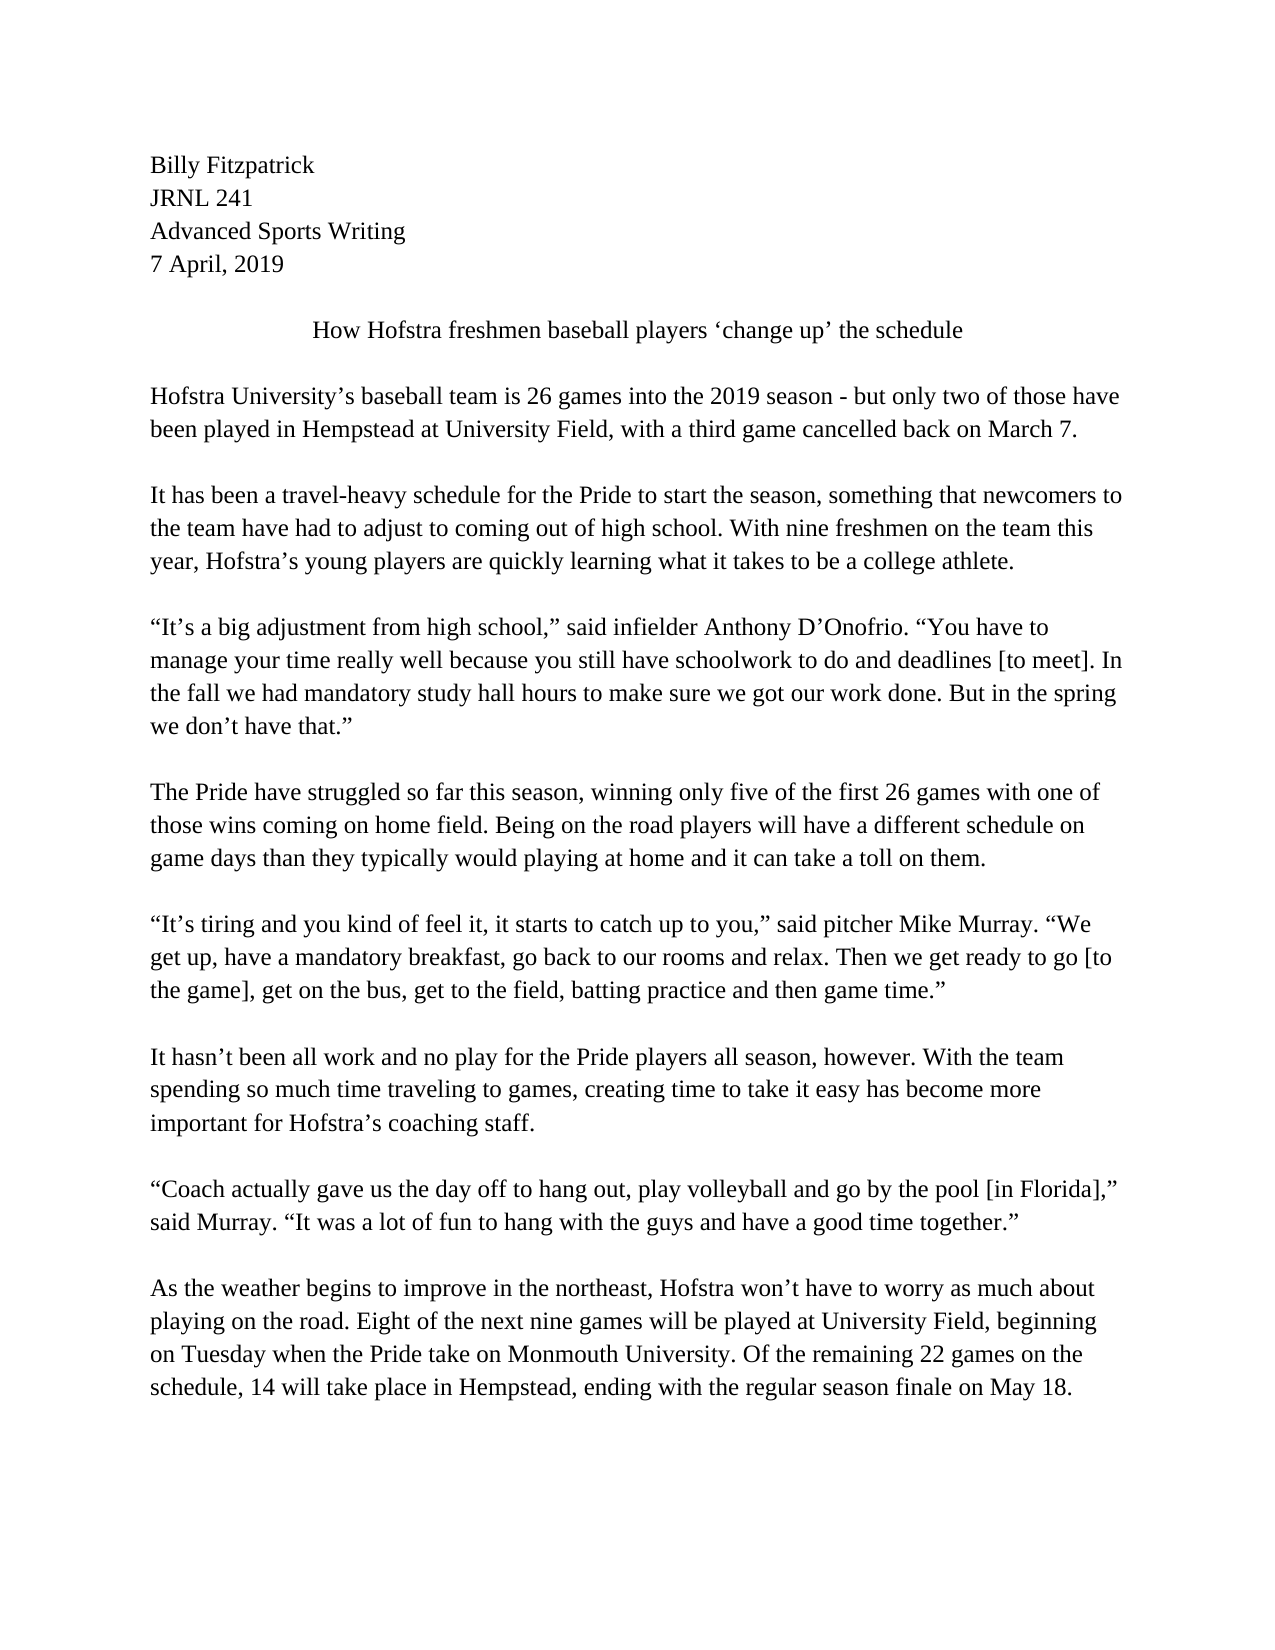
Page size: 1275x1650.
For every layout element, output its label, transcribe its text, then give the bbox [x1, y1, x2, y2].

text Billy Fitzpatrick [150, 150, 1125, 179]
text “It’s tiring and you kind of feel it, it starts to catch up to you,” said pitcher Mike Murray. “We get up, have a mandatory breakfast, go back to our rooms and relax. Then we get ready to go [to the game], get on the bus, get to the field, batting practice and then game time.” [150, 909, 1125, 1004]
text It has been a travel-heavy schedule for the Pride to start the season, something that newcomers to the team have had to adjust to coming out of high school. With nine freshmen on the team this year, Hofstra’s young players are quickly learning what it takes to be a college athlete. [150, 480, 1125, 575]
text Advanced Sports Writing [150, 216, 1125, 245]
text It hasn’t been all work and no play for the Pride players all season, however. With the team spending so much time traveling to games, creating time to take it easy has become more important for Hofstra’s coaching staff. [150, 1042, 1125, 1136]
text “Coach actually gave us the day off to hang out, play volleyball and go by the pool [in Florida],” said Murray. “It was a lot of fun to hang with the guys and have a good time together.” [150, 1174, 1125, 1235]
text The Pride have struggled so far this season, winning only five of the first 26 games with one of those wins coming on home field. Being on the road players will have a different schedule on game days than they typically would playing at home and it can take a toll on them. [150, 777, 1125, 872]
text “It’s a big adjustment from high school,” said infielder Anthony D’Onofrio. “You have to manage your time really well because you still have schoolwork to do and deadlines [to meet]. In the fall we had mandatory study hall hours to make sure we got our work done. But in the spring we don’t have that.” [150, 612, 1125, 740]
text JRNL 241 [150, 183, 1125, 212]
text 7 April, 2019 [150, 249, 1125, 278]
text How Hofstra freshmen baseball players ‘change up’ the schedule [150, 315, 1125, 344]
text As the weather begins to improve in the northeast, Hofstra won’t have to worry as much about playing on the road. Eight of the next nine games will be played at University Field, beginning on Tuesday when the Pride take on Monmouth University. Of the remaining 22 games on the schedule, 14 will take place in Hempstead, ending with the regular season finale on May 18. [150, 1273, 1125, 1401]
text Hofstra University’s baseball team is 26 games into the 2019 season - but only two of those have been played in Hempstead at University Field, with a third game cancelled back on March 7. [150, 381, 1125, 443]
